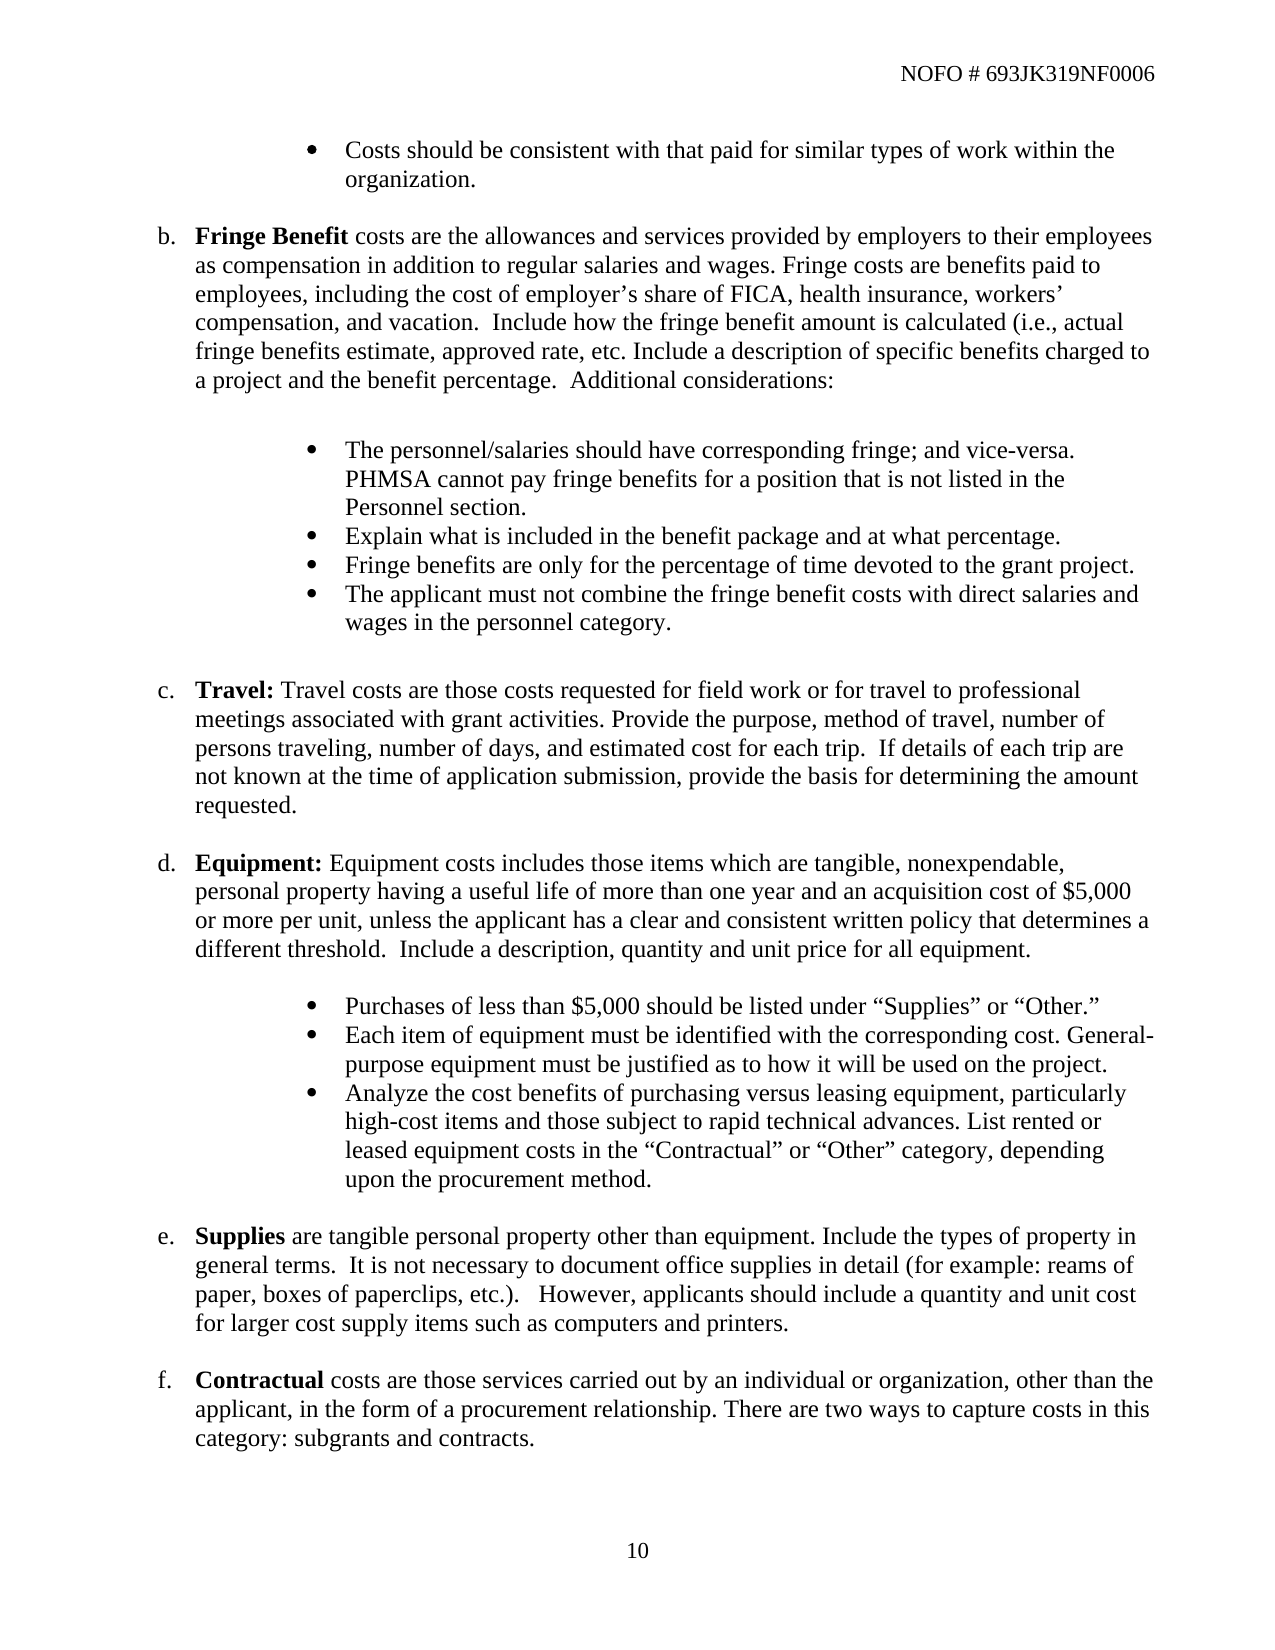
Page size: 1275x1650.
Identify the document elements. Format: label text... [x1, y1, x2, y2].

list Fringe Benefit costs are the allowances and services provided by employers to their employees as compensation in addition to regular salaries and wages. Fringe costs are benefits paid to employees, including the cost of employer’s share of FICA, health insurance, workers’ compensation, and vacation. Include how the fringe benefit amount is calculated (i.e., actual fringe benefits estimate, approved rate, etc. Include a description of specific benefits charged to a project and the benefit percentage. Additional considerations: [157, 221, 1155, 394]
list Travel: Travel costs are those costs requested for field work or for travel to professional meetings associated with grant activities. Provide the purpose, method of travel, number of persons traveling, number of days, and estimated cost for each trip. If details of each trip are not known at the time of application submission, provide the basis for determining the amount requested. [157, 675, 1155, 819]
list Costs should be consistent with that paid for similar types of work within the organization. [307, 135, 1155, 192]
list Fringe benefits are only for the percentage of time devoted to the grant project. [307, 550, 1155, 579]
list Contractual costs are those services carried out by an individual or organization, other than the applicant, in the form of a procurement relationship. There are two ways to capture costs in this category: subgrants and contracts. [157, 1365, 1155, 1451]
list The personnel/salaries should have corresponding fringe; and vice-versa. PHMSA cannot pay fringe benefits for a position that is not listed in the Personnel section. [307, 435, 1155, 521]
list The applicant must not combine the fringe benefit costs with direct salaries and wages in the personnel category. [307, 579, 1155, 636]
list Equipment: Equipment costs includes those items which are tangible, nonexpendable, personal property having a useful life of more than one year and an acquisition cost of $5,000 or more per unit, unless the applicant has a clear and consistent written policy that determines a different threshold. Include a description, quantity and unit price for all equipment. [157, 848, 1155, 963]
list Each item of equipment must be identified with the corresponding cost. General-purpose equipment must be justified as to how it will be used on the project. [307, 1020, 1155, 1078]
list Analyze the cost benefits of purchasing versus leasing equipment, particularly high-cost items and those subject to rapid technical advances. List rented or leased equipment costs in the “Contractual” or “Other” category, depending upon the procurement method. [307, 1078, 1155, 1193]
list Explain what is included in the benefit package and at what percentage. [307, 521, 1155, 550]
list Purchases of less than $5,000 should be listed under “Supplies” or “Other.” [307, 991, 1155, 1020]
list Supplies are tangible personal property other than equipment. Include the types of property in general terms. It is not necessary to document office supplies in detail (for example: reams of paper, boxes of paperclips, etc.). However, applicants should include a quantity and unit cost for larger cost supply items such as computers and printers. [157, 1221, 1155, 1336]
